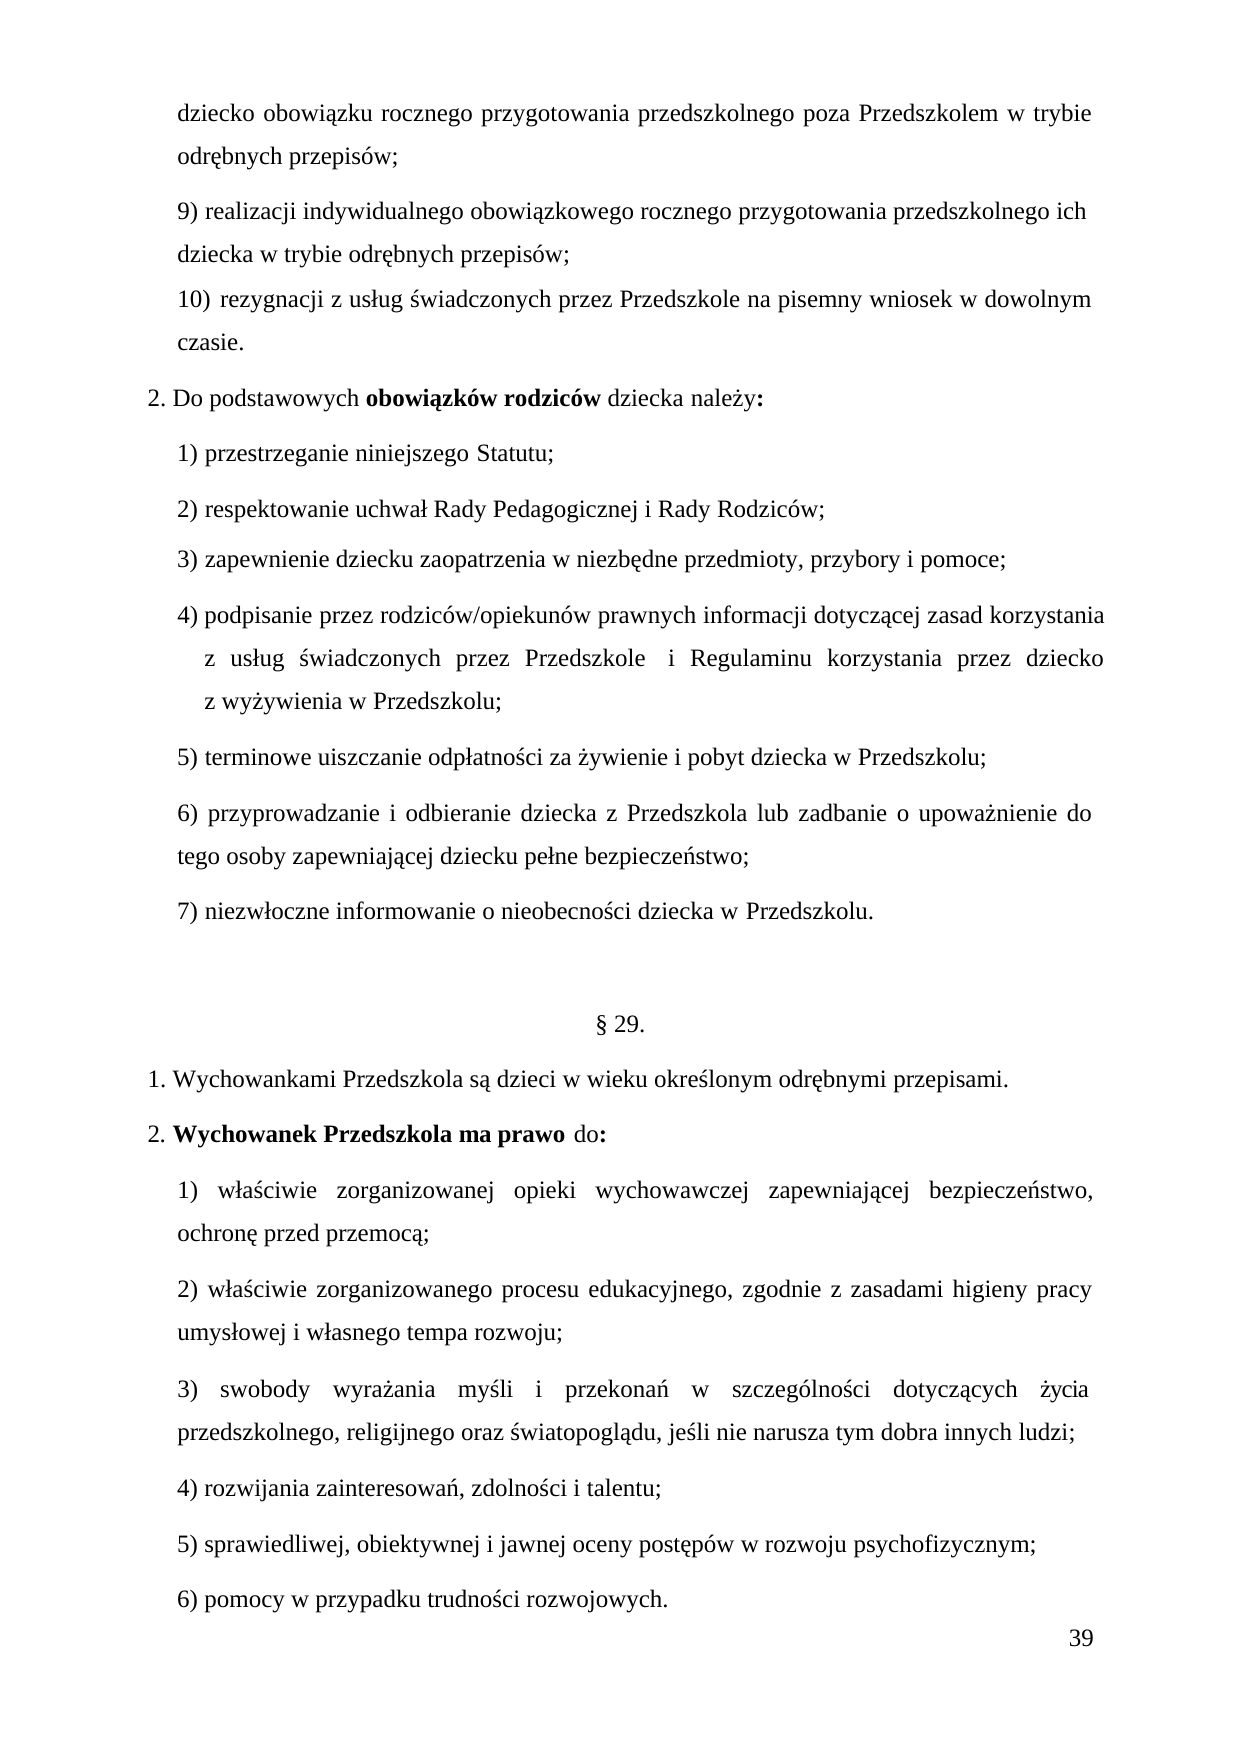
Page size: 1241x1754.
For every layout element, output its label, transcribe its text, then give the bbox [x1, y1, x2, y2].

list niezwłoczne informowanie o nieobecności dziecka w Przedszkolu. [177, 896, 1117, 924]
list terminowe uiszczanie odpłatności za żywienie i pobyt dziecka w Przedszkolu; [177, 742, 1117, 771]
list właściwie zorganizowanej opieki wychowawczej zapewniającej bezpieczeństwo, ochronę przed przemocą; [177, 1175, 1094, 1247]
list Do podstawowych obowiązków rodziców dziecka należy: [147, 383, 1117, 412]
list sprawiedliwej, obiektywnej i jawnej oceny postępów w rozwoju psychofizycznym; [177, 1529, 1117, 1557]
list realizacji indywidualnego obowiązkowego rocznego przygotowania przedszkolnego ich dziecka w trybie odrębnych przepisów; [177, 196, 1087, 268]
list pomocy w przypadku trudności rozwojowych. [177, 1584, 1117, 1613]
list przestrzeganie niniejszego Statutu; [177, 438, 1117, 467]
list przyprowadzanie i odbieranie dziecka z Przedszkola lub zadbanie o upoważnienie do tego osoby zapewniającej dziecku pełne bezpieczeństwo; [177, 798, 1093, 869]
list podpisanie przez rodziców/opiekunów prawnych informacji dotyczącej zasad korzystania z usług świadczonych przez Przedszkole i Regulaminu korzystania przez dziecko z wyżywienia w Przedszkolu; [177, 600, 1105, 715]
list swobody wyrażania myśli i przekonań w szczególności dotyczących życia przedszkolnego, religijnego oraz światopoglądu, jeśli nie narusza tym dobra innych ludzi; [177, 1374, 1090, 1446]
text § 29. [595, 1009, 1117, 1037]
list rezygnacji z usług świadczonych przez Przedszkole na pisemny wniosek w dowolnym czasie. [177, 284, 1093, 356]
list zapewnienie dziecku zaopatrzenia w niezbędne przedmioty, przybory i pomoce; [177, 544, 1117, 573]
list Wychowanek Przedszkola ma prawo do: [147, 1119, 1117, 1148]
list rozwijania zainteresowań, zdolności i talentu; [177, 1473, 1117, 1502]
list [177, 98, 1092, 170]
list właściwie zorganizowanego procesu edukacyjnego, zgodnie z zasadami higieny pracy umysłowej i własnego tempa rozwoju; [177, 1274, 1092, 1346]
list Wychowankami Przedszkola są dzieci w wieku określonym odrębnymi przepisami. [147, 1064, 1117, 1093]
list respektowanie uchwał Rady Pedagogicznej i Rady Rodziców; [177, 494, 1117, 522]
